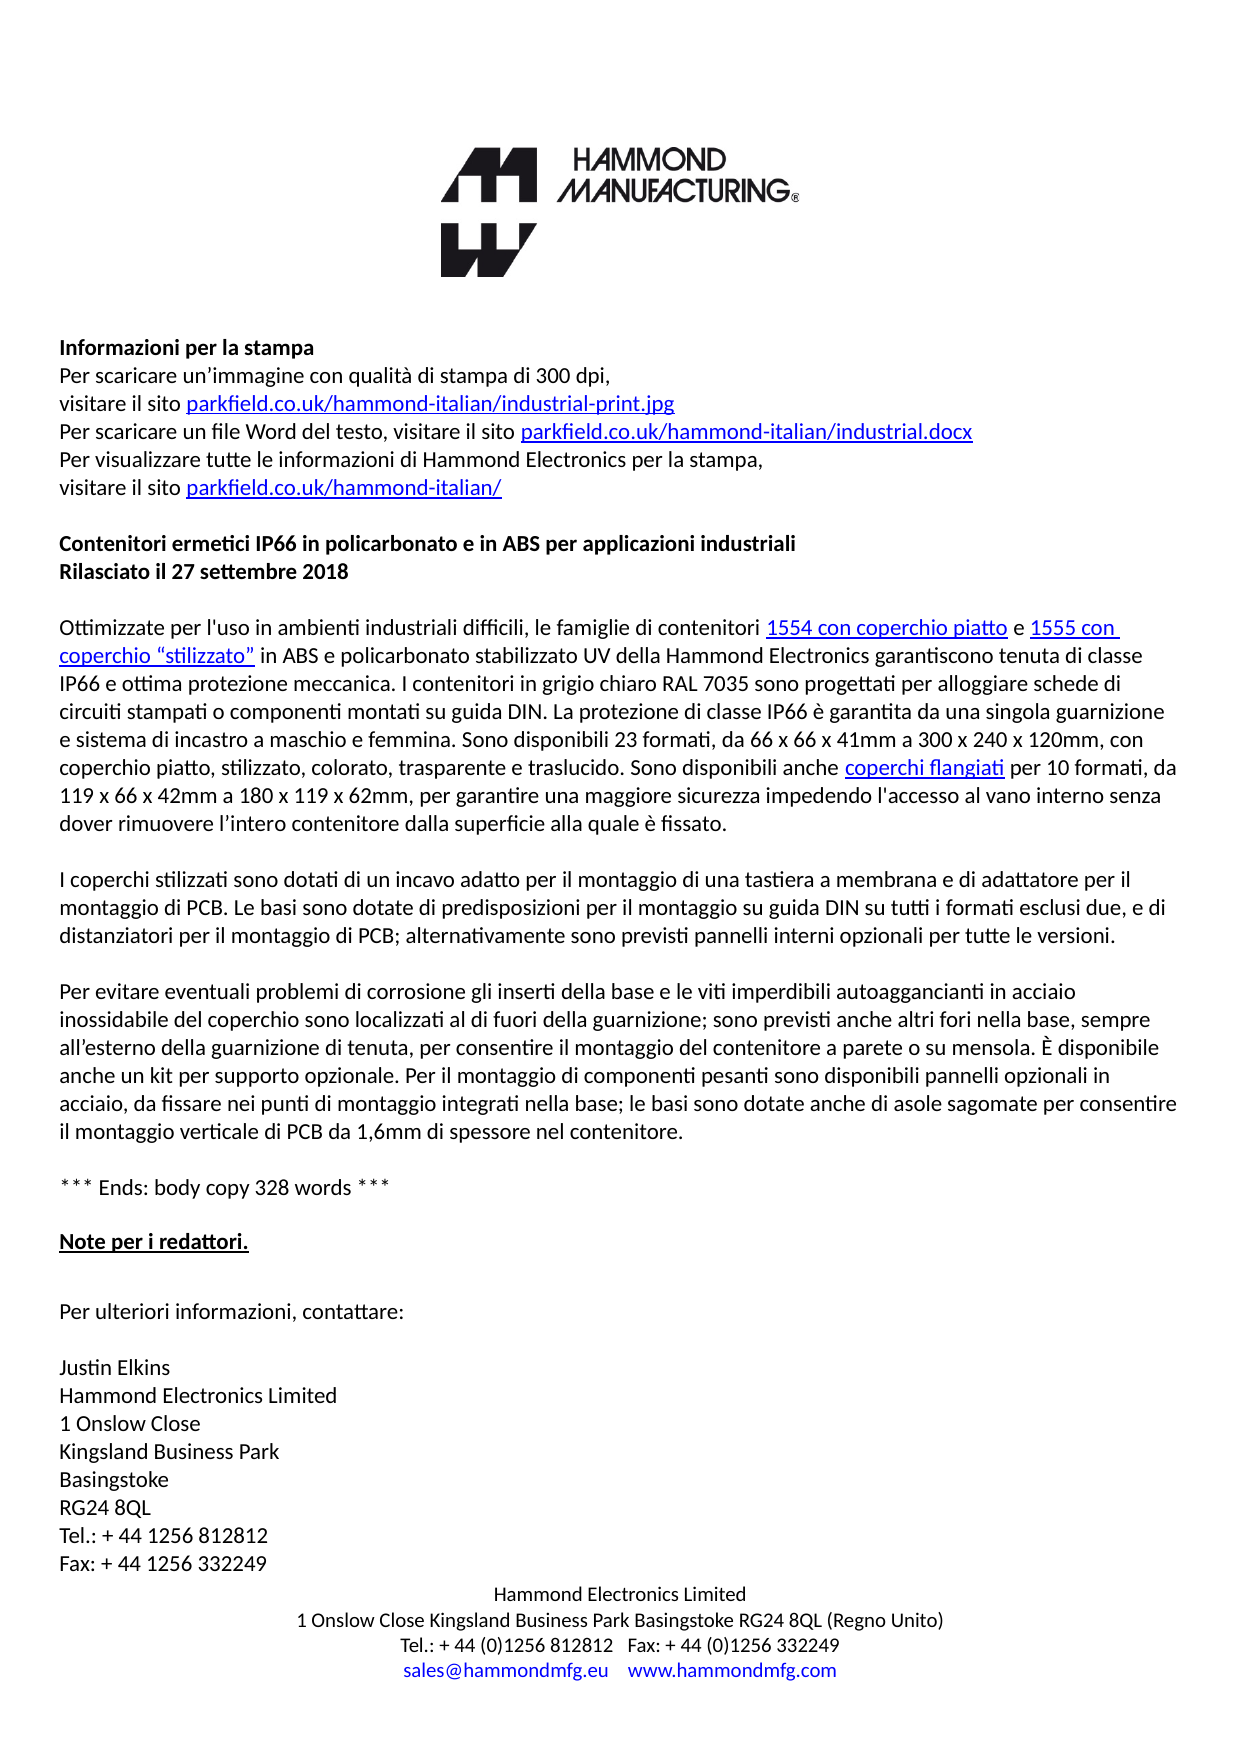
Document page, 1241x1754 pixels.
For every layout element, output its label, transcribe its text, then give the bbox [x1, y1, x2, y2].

text RG24 8QL [59, 1493, 1181, 1521]
title Informazioni per la stampa [59, 333, 1181, 361]
text Ottimizzate per l'uso in ambienti industriali difficili, le famiglie di contenitori 1554 con coperchio piatto e 1555 con coperchio “stilizzato” in ABS e policarbonato stabilizzato UV della Hammond Electronics garantiscono tenuta di classe IP66 e ottima protezione meccanica. I contenitori in grigio chiaro RAL 7035 sono progettati per alloggiare schede di circuiti stampati o componenti montati su guida DIN. La protezione di classe IP66 è garantita da una singola guarnizione e sistema di incastro a maschio e femmina. Sono disponibili 23 formati, da 66 x 66 x 41mm a 300 x 240 x 120mm, con coperchio piatto, stilizzato, colorato, trasparente e traslucido. Sono disponibili anche coperchi flangiati per 10 formati, da 119 x 66 x 42mm a 180 x 119 x 62mm, per garantire una maggiore sicurezza impedendo l'accesso al vano interno senza dover rimuovere l’intero contenitore dalla superficie alla quale è fissato. [59, 613, 1181, 837]
text Per visualizzare tutte le informazioni di Hammond Electronics per la stampa, [59, 445, 1181, 473]
text I coperchi stilizzati sono dotati di un incavo adatto per il montaggio di una tastiera a membrana e di adattatore per il montaggio di PCB. Le basi sono dotate di predisposizioni per il montaggio su guida DIN su tutti i formati esclusi due, e di distanziatori per il montaggio di PCB; alternativamente sono previsti pannelli interni opzionali per tutte le versioni. [59, 865, 1181, 949]
text visitare il sito parkfield.co.uk/hammond-italian/ [59, 473, 1181, 501]
text Hammond Electronics Limited [59, 1381, 1181, 1409]
text Note per i redattori. [59, 1227, 1181, 1255]
picture [441, 147, 800, 277]
text *** Ends: body copy 328 words *** [59, 1173, 1181, 1202]
text Rilasciato il 27 settembre 2018 [59, 557, 1181, 585]
text Basingstoke [59, 1465, 1181, 1493]
text Tel.: + 44 1256 812812 [59, 1521, 1181, 1549]
text Per evitare eventuali problemi di corrosione gli inserti della base e le viti imperdibili autoaggancianti in acciaio inossidabile del coperchio sono localizzati al di fuori della guarnizione; sono previsti anche altri fori nella base, sempre all’esterno della guarnizione di tenuta, per consentire il montaggio del contenitore a parete o su mensola. È disponibile anche un kit per supporto opzionale. Per il montaggio di componenti pesanti sono disponibili pannelli opzionali in acciaio, da fissare nei punti di montaggio integrati nella base; le basi sono dotate anche di asole sagomate per consentire il montaggio verticale di PCB da 1,6mm di spessore nel contenitore. [59, 977, 1181, 1146]
text Per ulteriori informazioni, contattare: [59, 1297, 1181, 1325]
text Per scaricare un file Word del testo, visitare il sito parkfield.co.uk/hammond-italian/industrial.docx [59, 417, 1181, 445]
text Kingsland Business Park [59, 1437, 1181, 1465]
text Contenitori ermetici IP66 in policarbonato e in ABS per applicazioni industriali [59, 529, 1181, 557]
text Justin Elkins [59, 1353, 1181, 1381]
title Per scaricare un’immagine con qualità di stampa di 300 dpi, [59, 361, 1181, 389]
title visitare il sito parkfield.co.uk/hammond-italian/industrial-print.jpg [59, 389, 1181, 417]
text Fax: + 44 1256 332249 [59, 1549, 1181, 1577]
text 1 Onslow Close [59, 1409, 1181, 1437]
